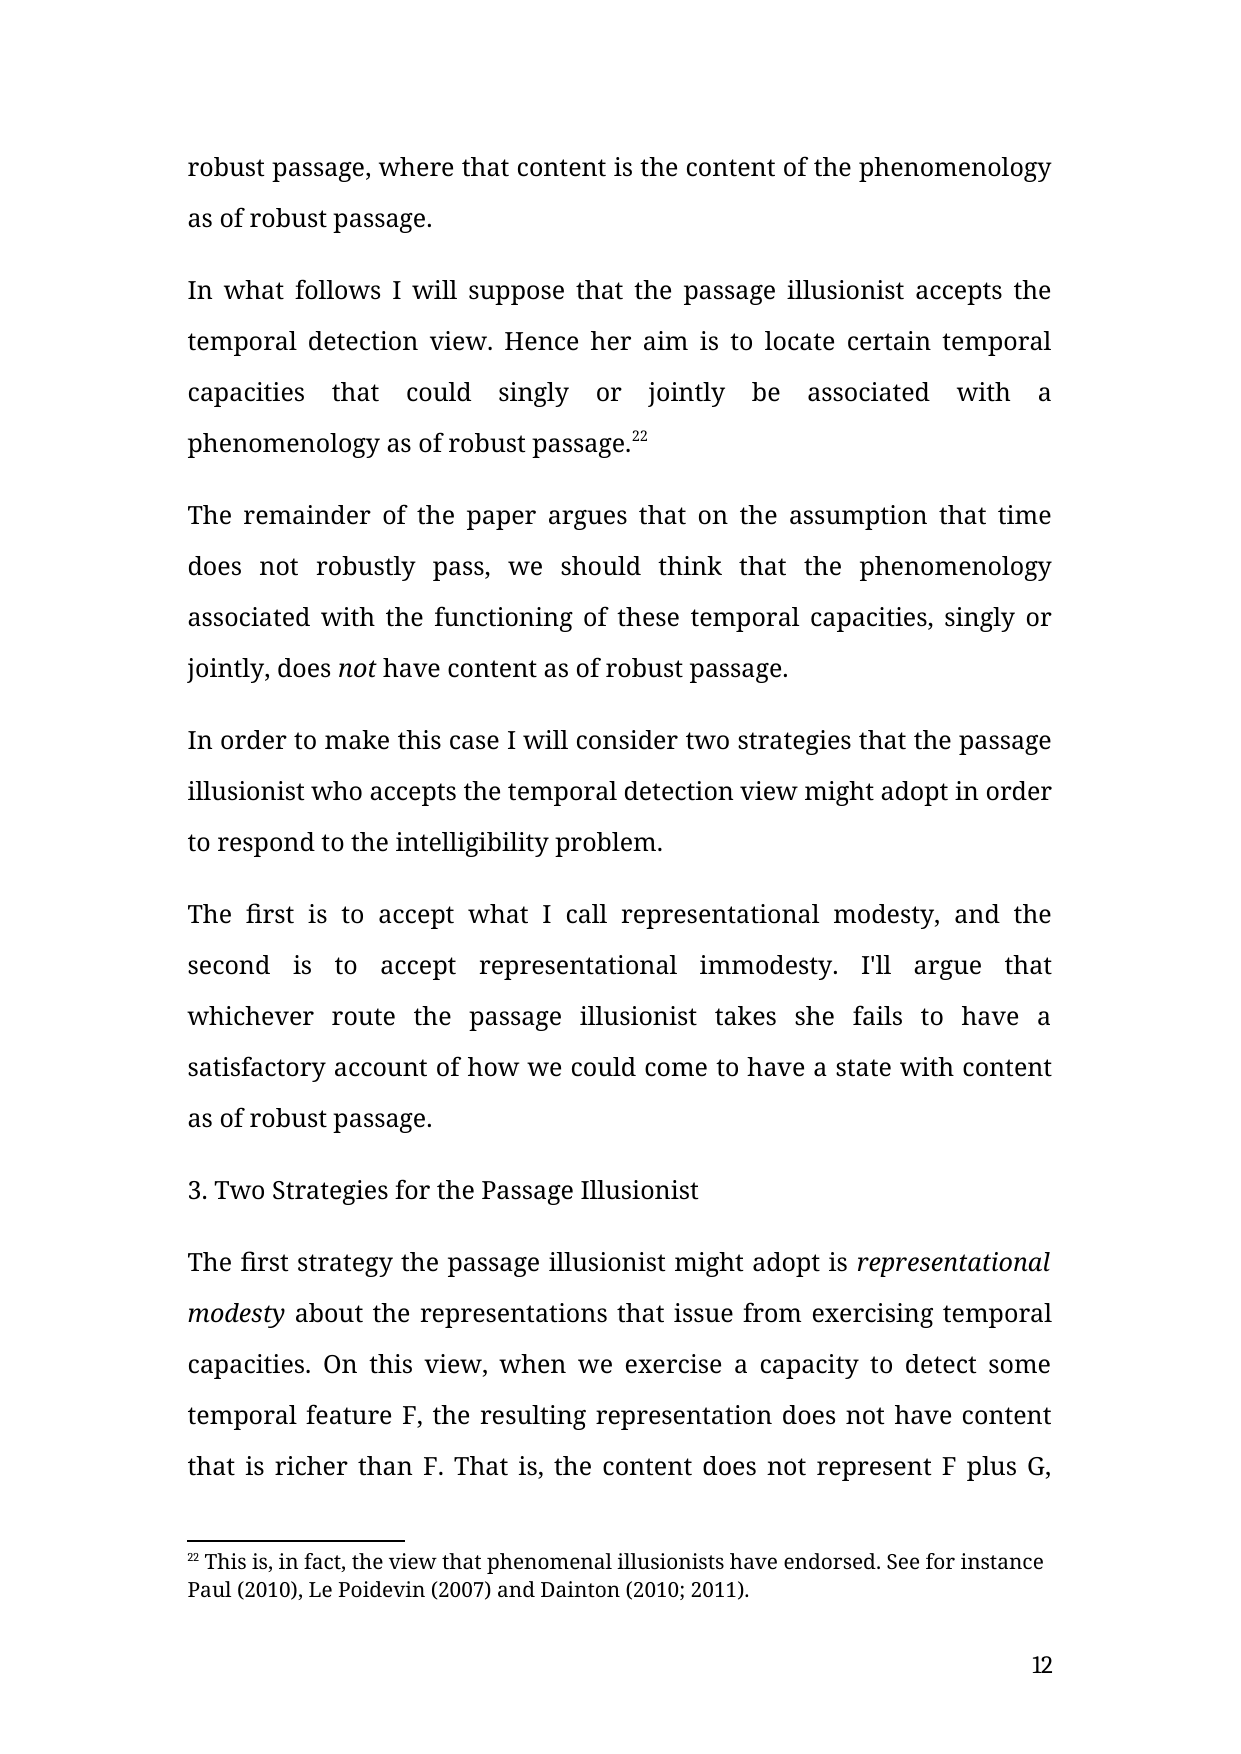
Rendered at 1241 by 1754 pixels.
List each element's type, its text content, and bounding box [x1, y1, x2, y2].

text In what follows I will suppose that the passage illusionist accepts the temporal detection view. Hence her aim is to locate certain temporal capacities that could singly or jointly be associated with a phenomenology as of robust passage. [187, 273, 1053, 460]
text The remainder of the paper argues that on the assumption that time does not robustly pass, we should think that the phenomenology associated with the functioning of these temporal capacities, singly or jointly, does not have content as of robust passage. [187, 498, 1053, 685]
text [187, 150, 1053, 235]
text The first is to accept what I call representational modesty, and the second is to accept representational immodesty. I'll argue that whichever route the passage illusionist takes she fails to have a satisfactory account of how we could come to have a state with content as of robust passage. [187, 897, 1053, 1135]
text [187, 1245, 1053, 1483]
text In order to make this case I will consider two strategies that the passage illusionist who accepts the temporal detection view might adopt in order to respond to the intelligibility problem. [187, 723, 1053, 859]
text 3. Two Strategies for the Passage Illusionist [187, 1173, 1053, 1207]
